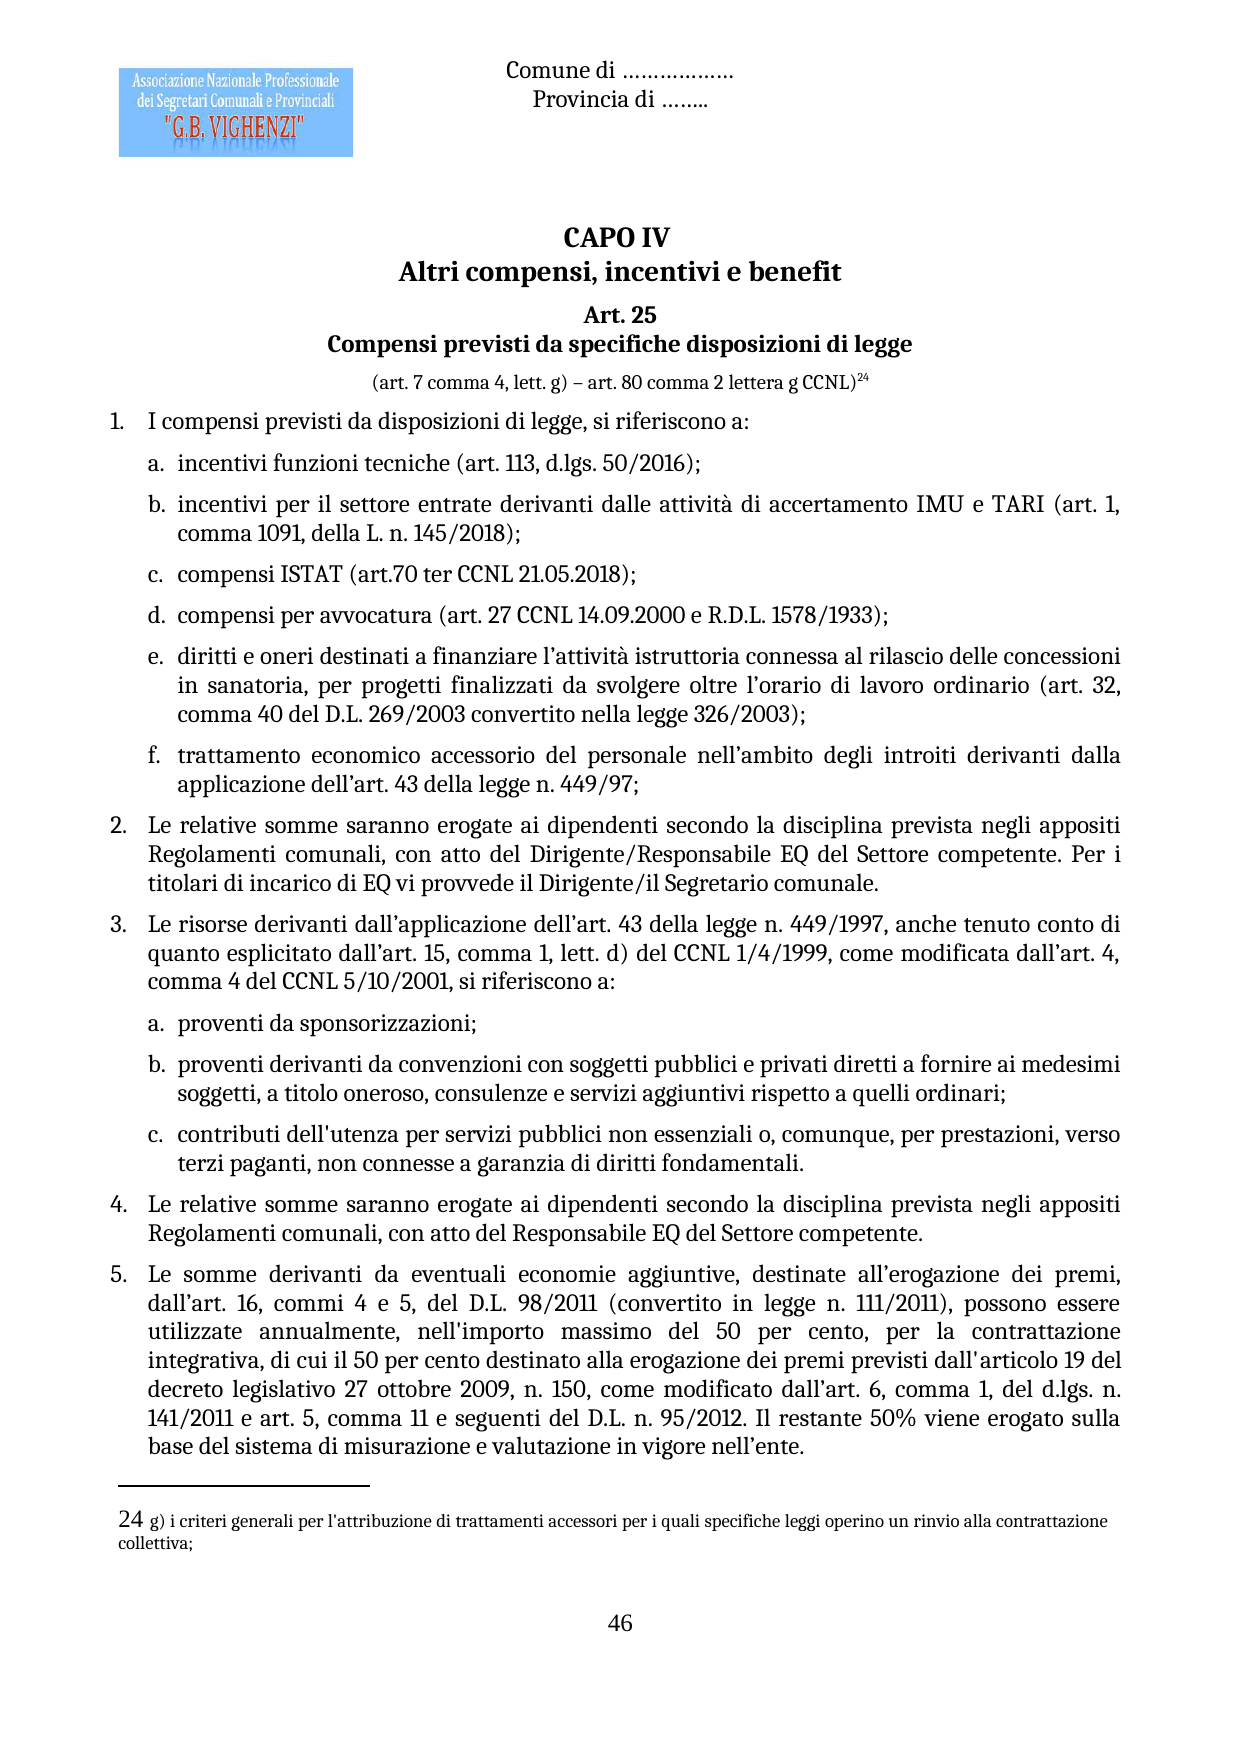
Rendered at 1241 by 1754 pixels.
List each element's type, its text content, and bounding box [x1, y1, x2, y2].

list incentivi per il settore entrate derivanti dalle attività di accertamento IMU e TARI (art. 1, comma 1091, della L. n. 145/2018); [148, 490, 1122, 547]
subtitle CAPO IV Altri compensi, incentivi e benefit [118, 221, 1122, 288]
list I compensi previsti da disposizioni di legge, si riferiscono a: [110, 407, 1122, 436]
list Le relative somme saranno erogate ai dipendenti secondo la disciplina prevista negli appositi Regolamenti comunali, con atto del Dirigente/Responsabile EQ del Settore competente. Per i titolari di incarico di EQ vi provvede il Dirigente/il Segretario comunale. [110, 811, 1122, 897]
list Le relative somme saranno erogate ai dipendenti secondo la disciplina prevista negli appositi Regolamenti comunali, con atto del Responsabile EQ del Settore competente. [110, 1190, 1122, 1247]
subtitle (art. 7 comma 4, lett. g) – art. 80 comma 2 lettera g CCNL) [118, 371, 1122, 395]
list diritti e oneri destinati a finanziare l’attività istruttoria connessa al rilascio delle concessioni in sanatoria, per progetti finalizzati da svolgere oltre l’orario di lavoro ordinario (art. 32, comma 40 del D.L. 269/2003 convertito nella legge 326/2003); [148, 642, 1122, 728]
list proventi da sponsorizzazioni; [148, 1008, 1122, 1037]
list compensi ISTAT (art.70 ter CCNL 21.05.2018); [148, 560, 1122, 588]
list trattamento economico accessorio del personale nell’ambito degli introiti derivanti dalla applicazione dell’art. 43 della legge n. 449/97; [148, 741, 1122, 798]
list Le risorse derivanti dall’applicazione dell’art. 43 della legge n. 449/1997, anche tenuto conto di quanto esplicitato dall’art. 15, comma 1, lett. d) del CCNL 1/4/1999, come modificata dall’art. 4, comma 4 del CCNL 5/10/2001, si riferiscono a: [110, 910, 1122, 996]
list incentivi funzioni tecniche (art. 113, d.lgs. 50/2016); [148, 448, 1122, 477]
list Le somme derivanti da eventuali economie aggiuntive, destinate all’erogazione dei premi, dall’art. 16, commi 4 e 5, del D.L. 98/2011 (convertito in legge n. 111/2011), possono essere utilizzate annualmente, nell'importo massimo del 50 per cento, per la contrattazione integrativa, di cui il 50 per cento destinato alla erogazione dei premi previsti dall'articolo 19 del decreto legislativo 27 ottobre 2009, n. 150, come modificato dall’art. 6, comma 1, del d.lgs. n. 141/2011 e art. 5, comma 11 e seguenti del D.L. n. 95/2012. Il restante 50% viene erogato sulla base del sistema di misurazione e valutazione in vigore nell’ente. [110, 1260, 1122, 1461]
list compensi per avvocatura (art. 27 CCNL 14.09.2000 e R.D.L. 1578/1933); [148, 601, 1122, 630]
list proventi derivanti da convenzioni con soggetti pubblici e privati diretti a fornire ai medesimi soggetti, a titolo oneroso, consulenze e servizi aggiuntivi rispetto a quelli ordinari; [148, 1050, 1122, 1107]
picture [118, 56, 354, 184]
subtitle Art. 25 Compensi previsti da specifiche disposizioni di legge [118, 301, 1122, 358]
list contributi dell'utenza per servizi pubblici non essenziali o, comunque, per prestazioni, verso terzi paganti, non connesse a garanzia di diritti fondamentali. [148, 1120, 1122, 1177]
